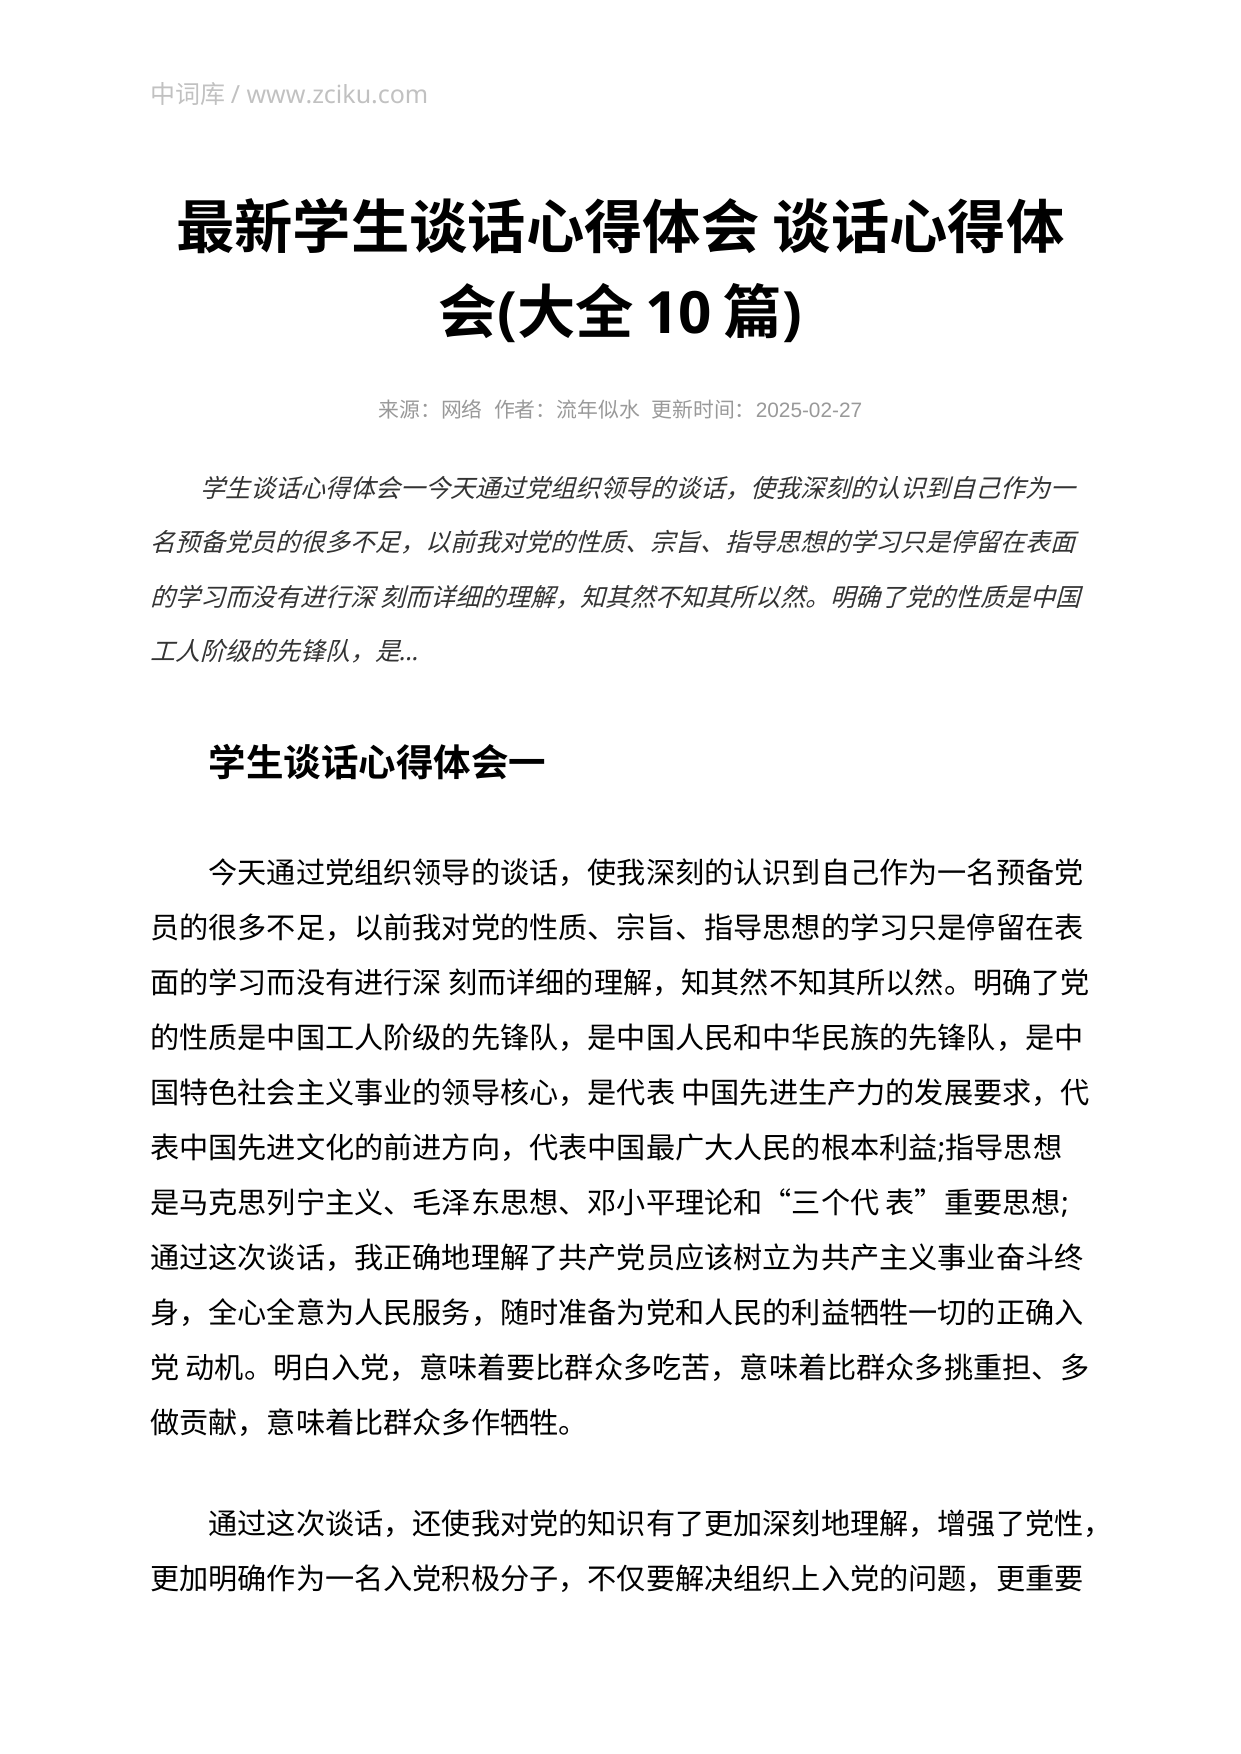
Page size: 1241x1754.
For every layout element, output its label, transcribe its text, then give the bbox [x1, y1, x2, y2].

text 学生谈话心得体会一今天通过党组织领导的谈话，使我深刻的认识到自己作为一名预备党员的很多不足，以前我对党的性质、宗旨、指导思想的学习只是停留在表面的学习而没有进行深 刻而详细的理解，知其然不知其所以然。明确了党的性质是中国工人阶级的先锋队，是... [150, 468, 1090, 668]
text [150, 1501, 1090, 1598]
text 学生谈话心得体会一 [150, 733, 1090, 787]
text 来源：网络 作者：流年似水 更新时间：2025-02-27 [150, 397, 1090, 421]
subtitle 最新学生谈话心得体会 谈话心得体会(大全10篇) [150, 181, 1090, 351]
text 今天通过党组织领导的谈话，使我深刻的认识到自己作为一名预备党员的很多不足，以前我对党的性质、宗旨、指导思想的学习只是停留在表面的学习而没有进行深 刻而详细的理解，知其然不知其所以然。明确了党的性质是中国工人阶级的先锋队，是中国人民和中华民族的先锋队，是中国特色社会主义事业的领导核心，是代表 中国先进生产力的发展要求，代表中国先进文化的前进方向，代表中国最广大人民的根本利益;指导思想是马克思列宁主义、毛泽东思想、邓小平理论和“三个代 表”重要思想;通过这次谈话，我正确地理解了共产党员应该树立为共产主义事业奋斗终身，全心全意为人民服务，随时准备为党和人民的利益牺牲一切的正确入党 动机。明白入党，意味着要比群众多吃苦，意味着比群众多挑重担、多做贡献，意味着比群众多作牺牲。 [150, 850, 1090, 1441]
